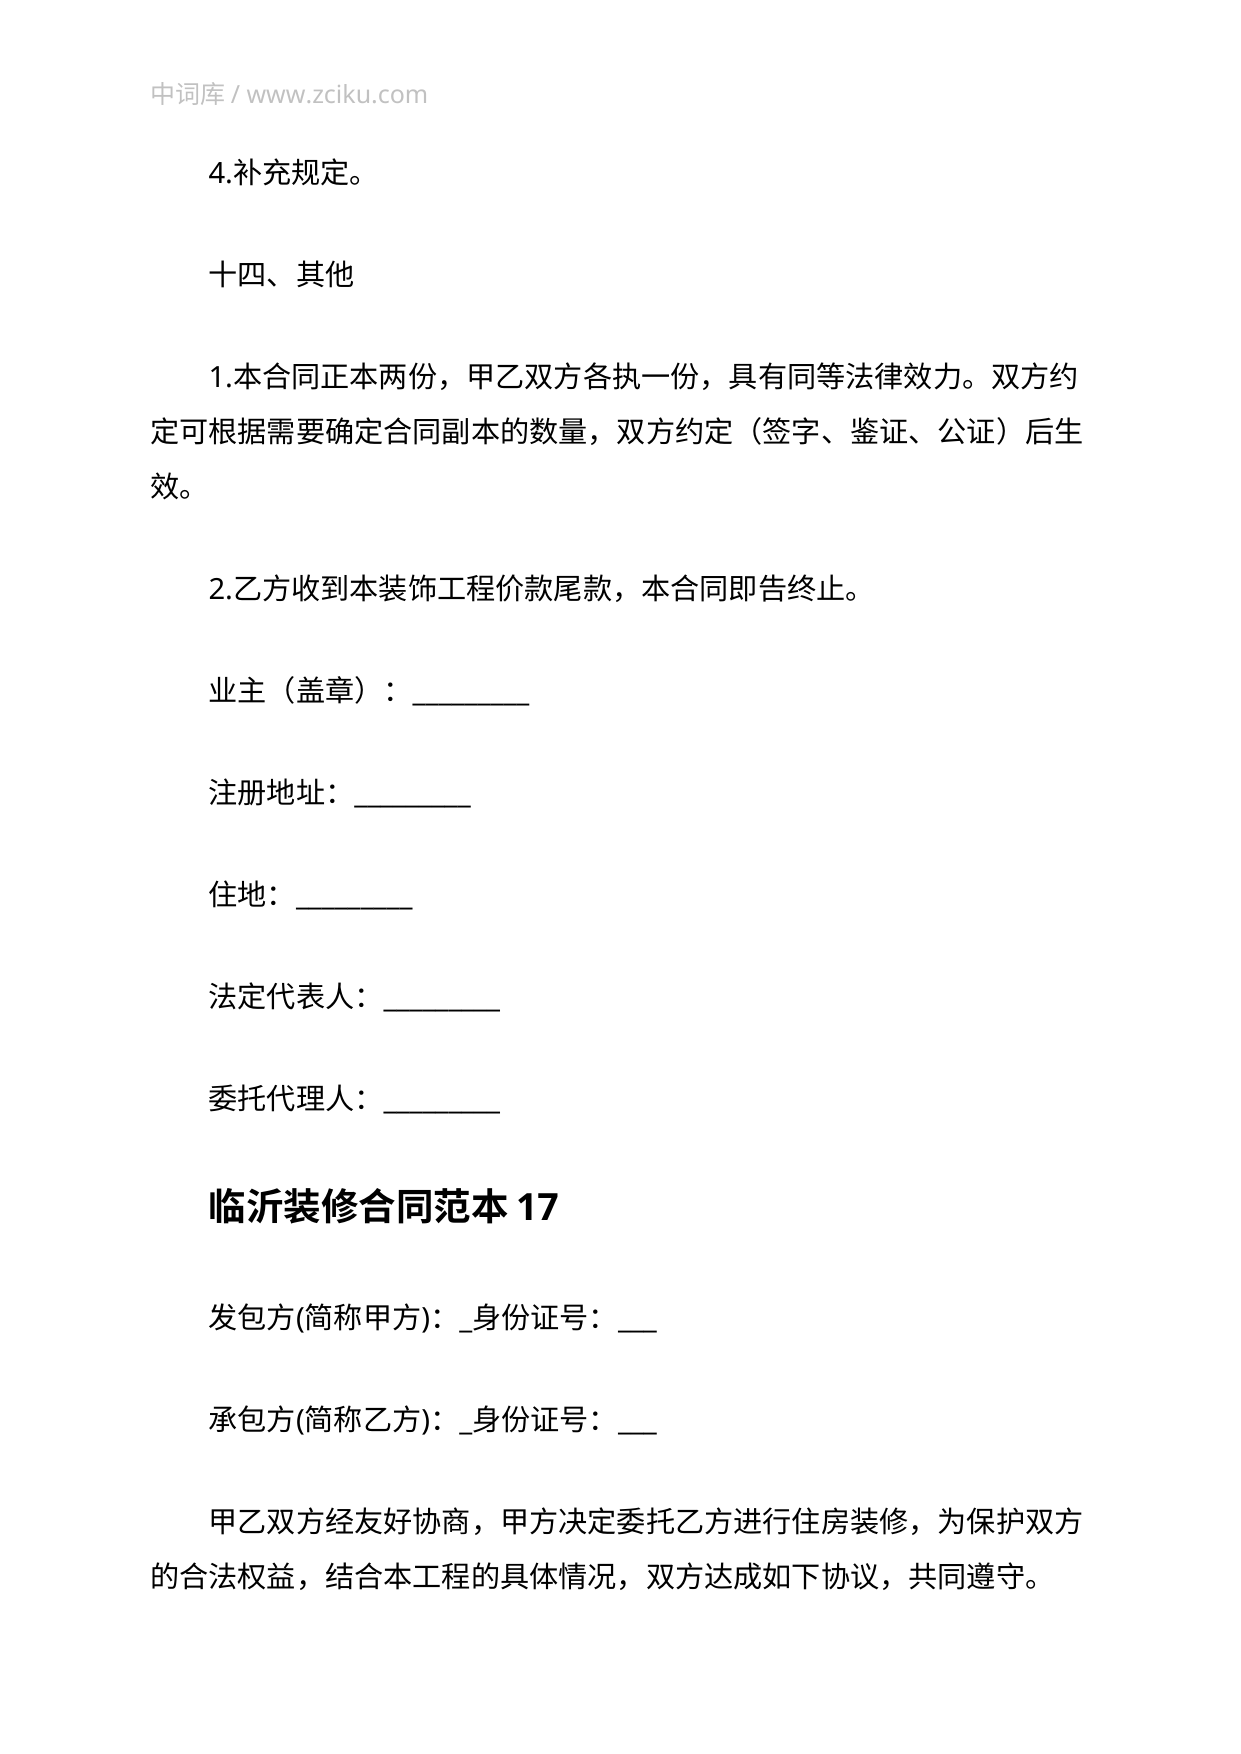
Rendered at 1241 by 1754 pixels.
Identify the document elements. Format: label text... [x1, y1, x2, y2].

text 十四、其他 [150, 252, 1090, 294]
text 2.乙方收到本装饰工程价款尾款，本合同即告终止。 [150, 565, 1090, 608]
text 法定代表人：_________ [150, 973, 1090, 1016]
text 1.本合同正本两份，甲乙双方各执一份，具有同等法律效力。双方约定可根据需要确定合同副本的数量，双方约定（签字、鉴证、公证）后生效。 [150, 354, 1090, 506]
text 注册地址：_________ [150, 769, 1090, 812]
text 发包方(简称甲方)：_身份证号：___ [150, 1295, 1090, 1337]
text 住地：_________ [150, 871, 1090, 914]
text 甲乙双方经友好协商，甲方决定委托乙方进行住房装修，为保护双方的合法权益，结合本工程的具体情况，双方达成如下协议，共同遵守。 [150, 1499, 1090, 1596]
text 临沂装修合同范本17 [150, 1177, 1090, 1232]
text 承包方(简称乙方)：_身份证号：___ [150, 1397, 1090, 1439]
text 业主（盖章）：_________ [150, 667, 1090, 710]
text 4.补充规定。 [150, 150, 1090, 192]
text 委托代理人：_________ [150, 1075, 1090, 1118]
